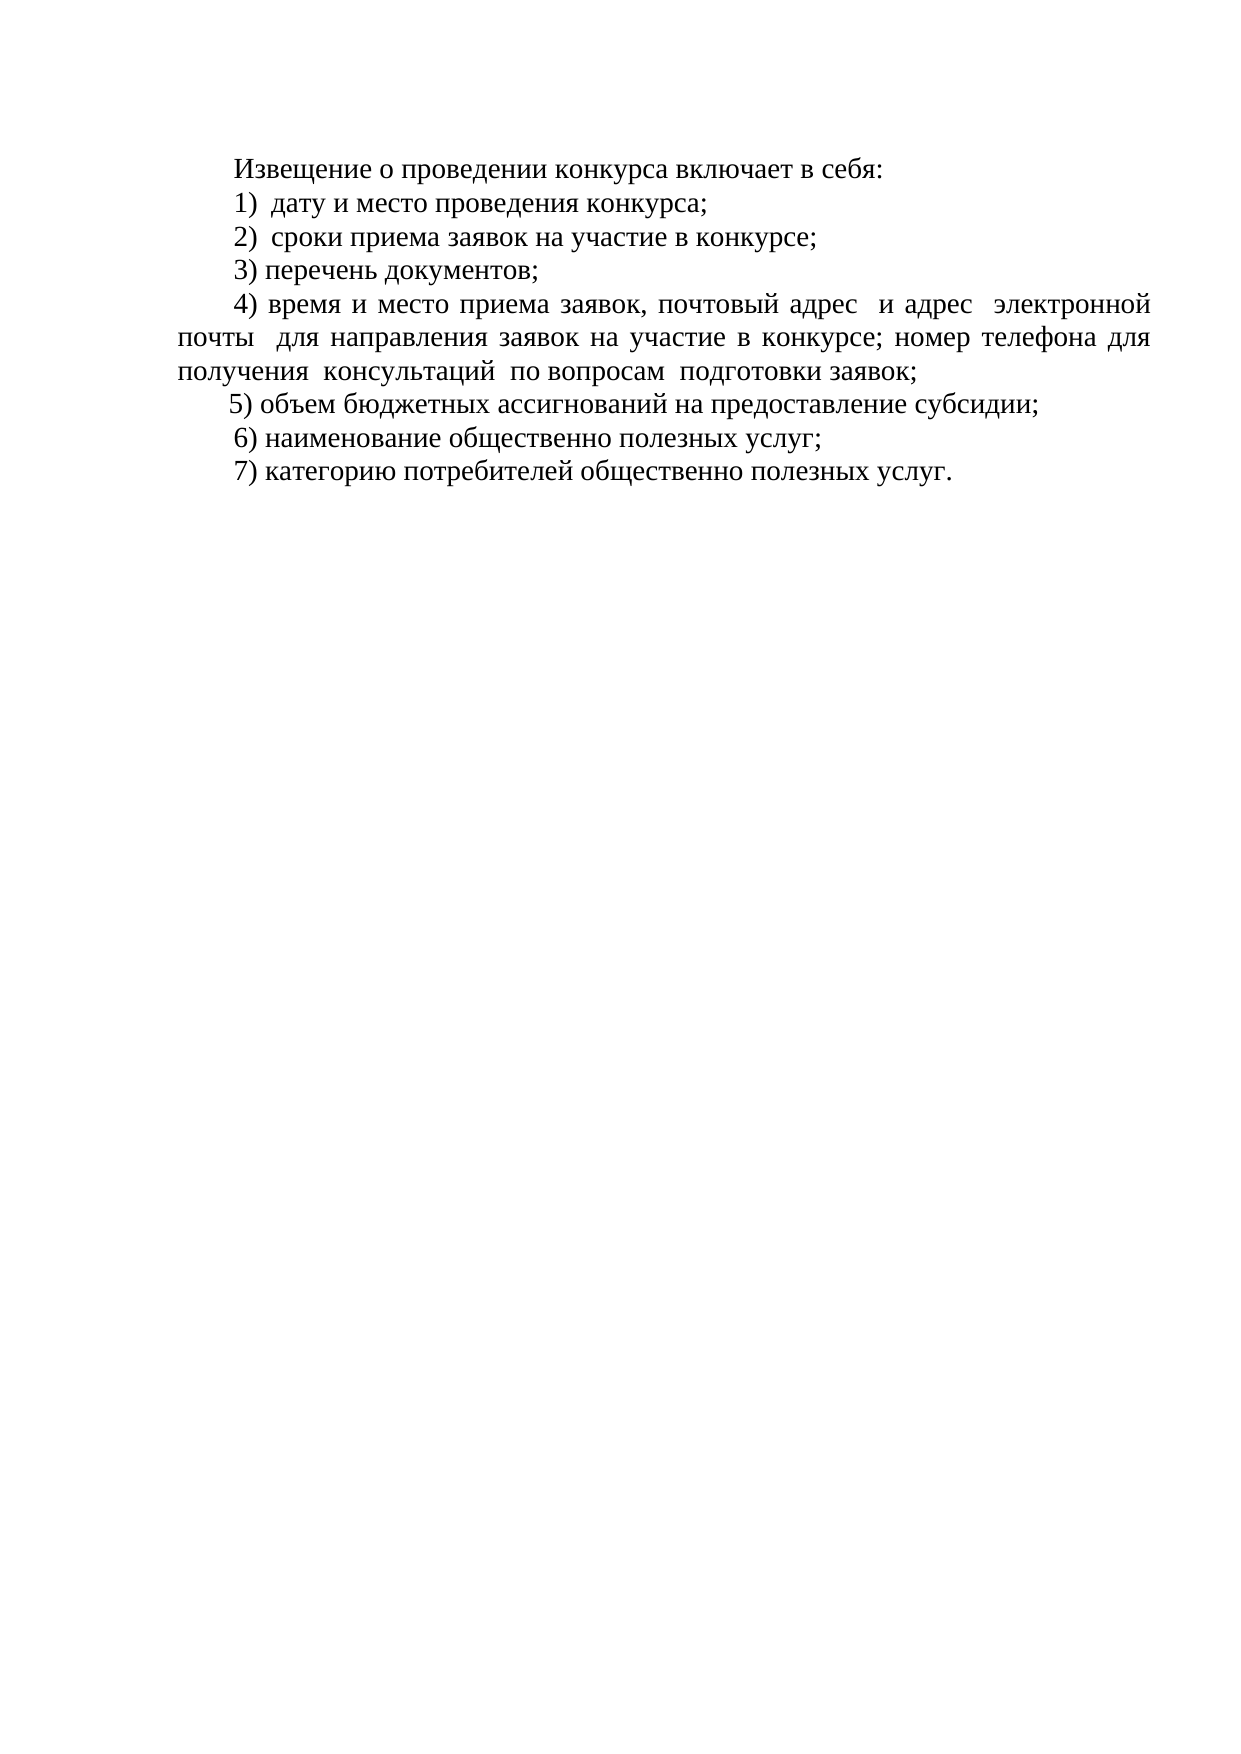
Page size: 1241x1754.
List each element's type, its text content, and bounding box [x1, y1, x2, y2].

text 4) время и место приема заявок, почтовый адрес и адрес электронной почты для направления заявок на участие в конкурсе; номер телефона для получения консультаций по вопросам подготовки заявок; [177, 286, 1152, 386]
text Извещение о проведении конкурса включает в себя: [177, 152, 1152, 185]
text 3) перечень документов; [177, 252, 1152, 286]
list сроки приема заявок на участие в конкурсе; [233, 219, 1152, 252]
list дату и место проведения конкурса; [233, 185, 1152, 219]
text 5) объем бюджетных ассигнований на предоставление субсидии; [177, 386, 1152, 420]
text 6) наименование общественно полезных услуг; [177, 420, 1152, 453]
text 7) категорию потребителей общественно полезных услуг. [177, 453, 1152, 487]
